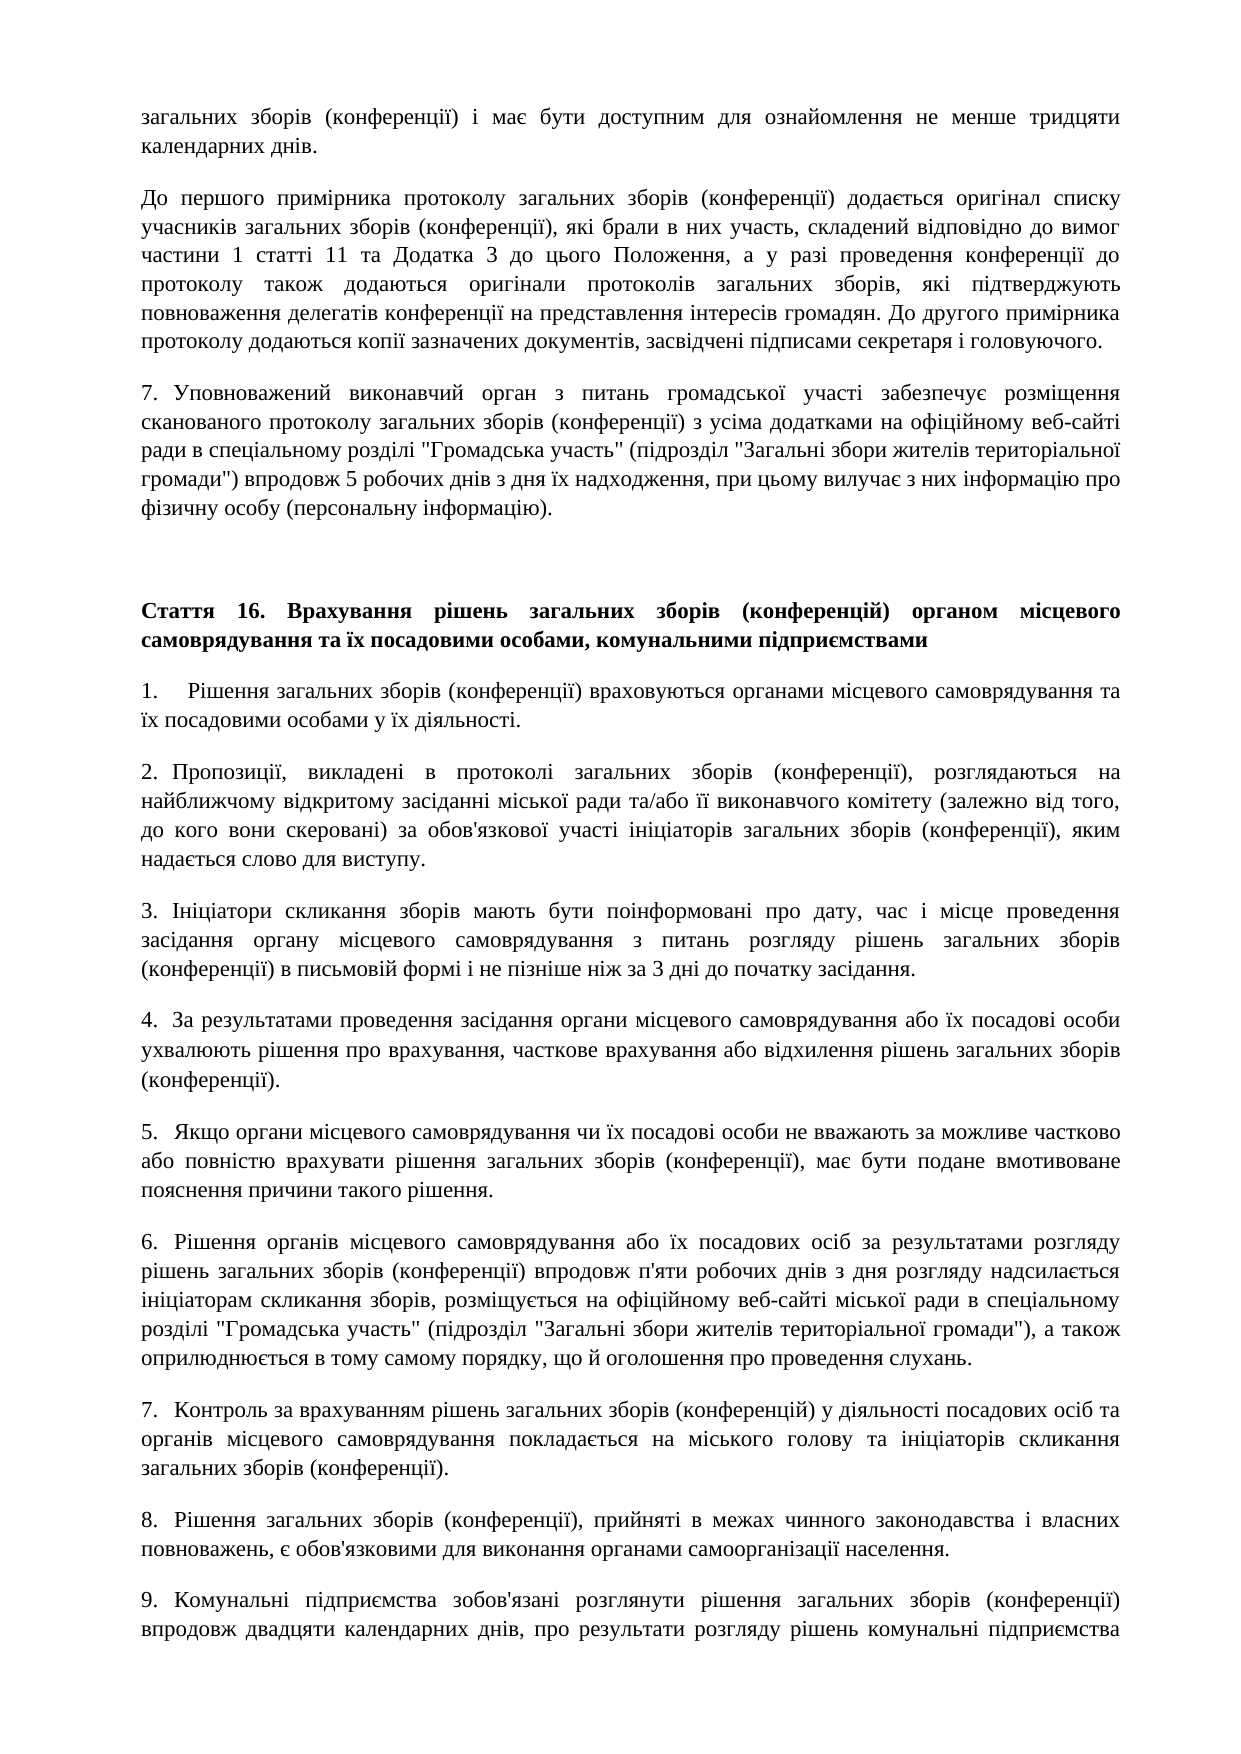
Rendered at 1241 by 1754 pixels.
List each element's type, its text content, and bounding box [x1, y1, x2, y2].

list Ініціатори скликання зборів мають бути поінформовані про дату, час і місце проведення засідання органу місцевого самоврядування з питань розгляду рішень загальних зборів (конференції) в письмовій формі і не пізніше ніж за 3 дні до початку засідання. [141, 897, 1122, 981]
list Рішення загальних зборів (конференції), прийняті в межах чинного законодавства і власних повноважень, є обов'язковими для виконання органами самоорганізації населення. [141, 1506, 1122, 1561]
list Рішення загальних зборів (конференції) враховуються органами місцевого самоврядування та їх посадовими особами у їх діяльності. [141, 677, 1122, 732]
list Уповноважений виконавчий орган з питань громадської участі забезпечує розміщення сканованого протоколу загальних зборів (конференції) з усіма додатками на офіційному веб-сайті ради в спеціальному розділі "Громадська участь" (підрозділ "Загальні збори жителів територіальної громади") впродовж 5 робочих днів з дня їх надходження, при цьому вилучає з них інформацію про фізичну особу (персональну інформацію). [141, 379, 1122, 520]
text Стаття 16. Врахування рішень загальних зборів (конференцій) органом місцевого самоврядування та їх посадовими особами, комунальними підприємствами [141, 597, 1122, 652]
list Рішення органів місцевого самоврядування або їх посадових осіб за результатами розгляду рішень загальних зборів (конференції) впродовж п'яти робочих днів з дня розгляду надсилається ініціаторам скликання зборів, розміщується на офіційному веб-сайті міської ради в спеціальному розділі "Громадська участь" (підрозділ "Загальні збори жителів територіальної громади"), а також оприлюднюється в тому самому порядку, що й оголошення про проведення слухань. [141, 1228, 1122, 1370]
text До першого примірника протоколу загальних зборів (конференції) додається оригінал списку учасників загальних зборів (конференції), які брали в них участь, складений відповідно до вимог частини 1 статті 11 та Додатка 3 до цього Положення, а у разі проведення конференції до протоколу також додаються оригінали протоколів загальних зборів, які підтверджують повноваження делегатів конференції на представлення інтересів громадян. До другого примірника протоколу додаються копії зазначених документів, засвідчені підписами секретаря і головуючого. [141, 184, 1122, 354]
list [141, 1587, 1122, 1642]
list Контроль за врахуванням рішень загальних зборів (конференцій) у діяльності посадових осіб та органів місцевого самоврядування покладається на міського голову та ініціаторів скликання загальних зборів (конференції). [141, 1396, 1122, 1480]
list Пропозиції, викладені в протоколі загальних зборів (конференції), розглядаються на найближчому відкритому засіданні міської ради та/або її виконавчого комітету (залежно від того, до кого вони скеровані) за обов'язкової участі ініціаторів загальних зборів (конференції), яким надається слово для виступу. [141, 758, 1122, 871]
list За результатами проведення засідання органи місцевого самоврядування або їх посадові особи ухвалюють рішення про врахування, часткове врахування або відхилення рішень загальних зборів (конференції). [141, 1006, 1122, 1092]
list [141, 103, 1122, 159]
list Якщо органи місцевого самоврядування чи їх посадові особи не вважають за можливе частково або повністю врахувати рішення загальних зборів (конференції), має бути подане вмотивоване пояснення причини такого рішення. [141, 1118, 1122, 1203]
